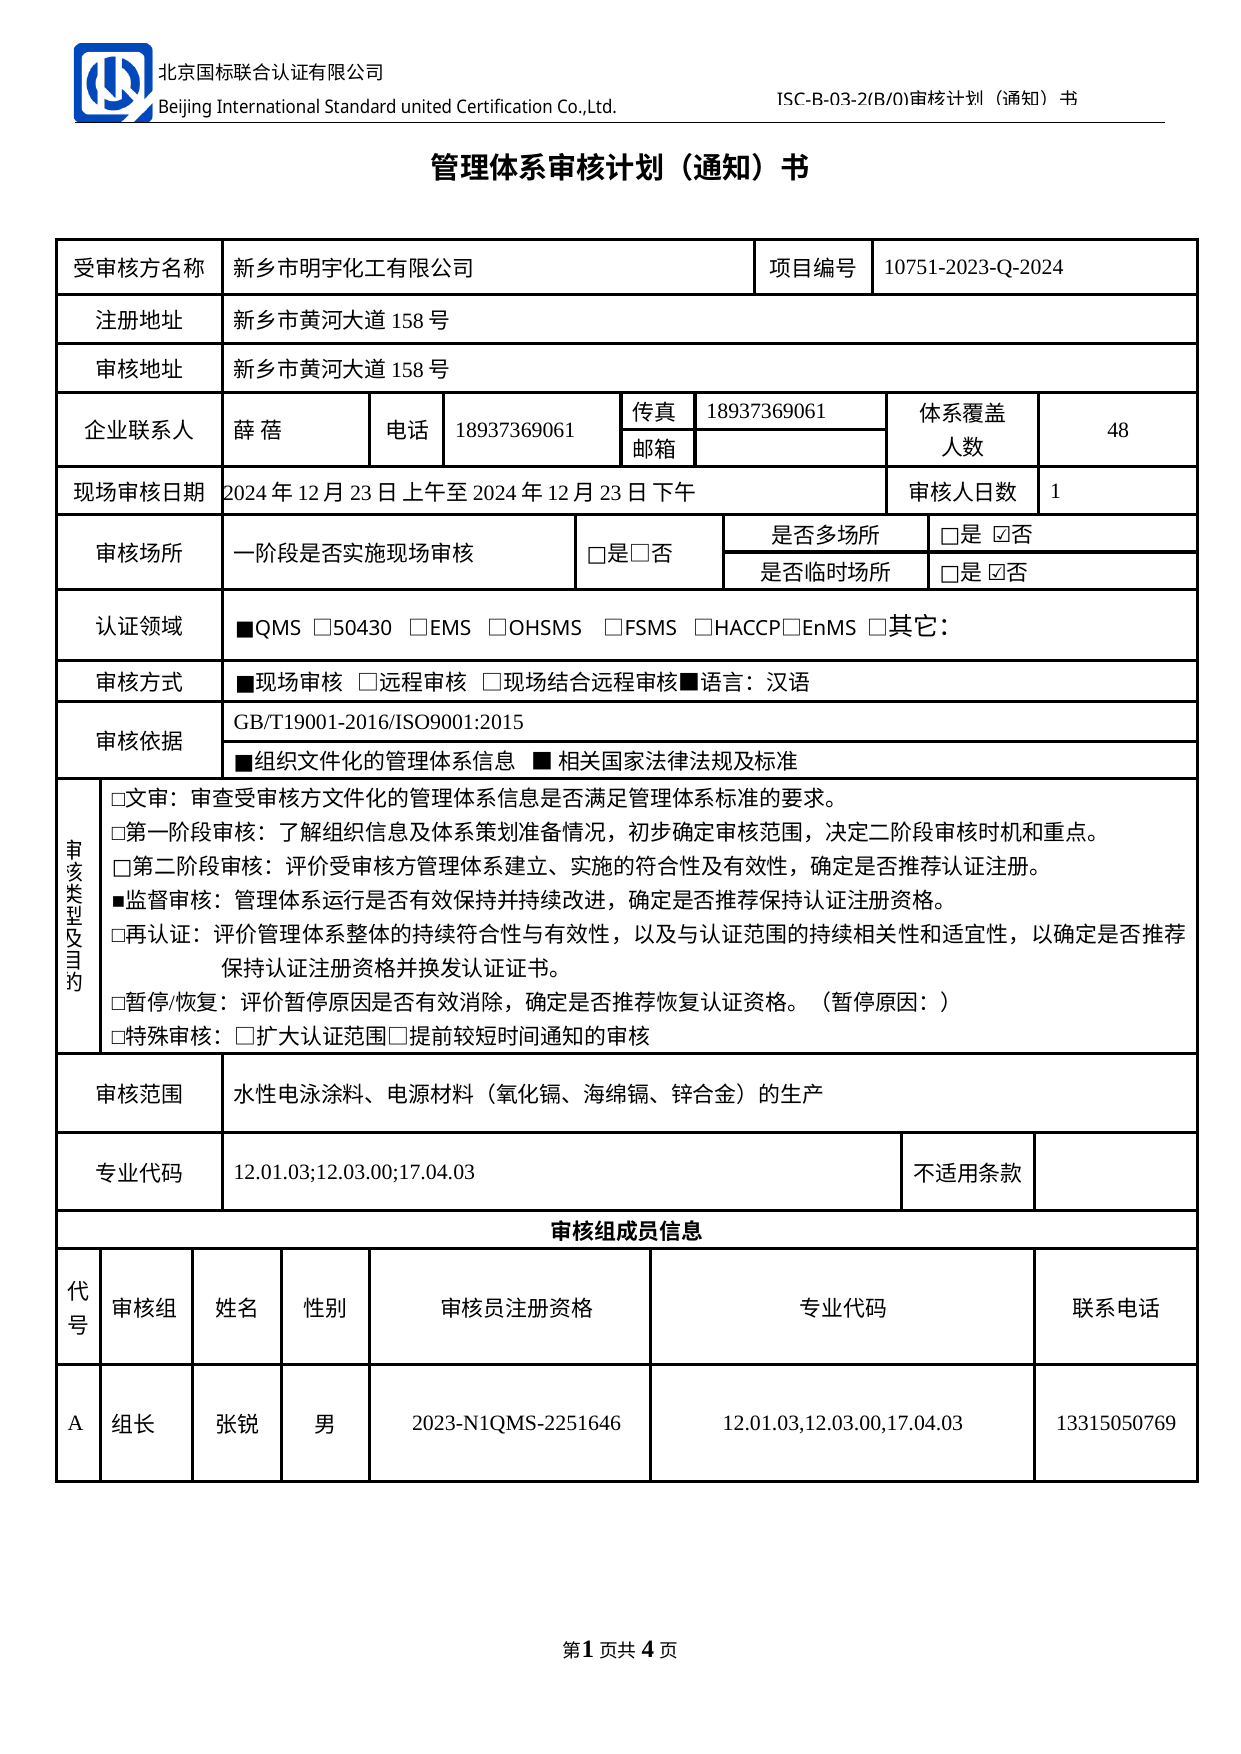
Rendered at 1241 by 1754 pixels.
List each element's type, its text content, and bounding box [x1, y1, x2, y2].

table_cell 传真 [623, 394, 693, 428]
table_cell 审核方式 [58, 662, 221, 700]
table_cell 审核场所 [58, 516, 221, 587]
table_cell A [58, 1366, 99, 1479]
table_cell 现场审核日期 [58, 468, 221, 513]
table_cell □是□否 [577, 516, 722, 587]
table_cell 审核依据 [58, 703, 221, 777]
table_cell 是否临时场所 [725, 554, 927, 587]
table_cell 审核组 [102, 1250, 191, 1363]
table_cell 48 [1040, 394, 1196, 465]
table_cell 18937369061 [445, 394, 619, 465]
table_cell ■组织文件化的管理体系信息 ■ 相关国家法律法规及标准 [224, 743, 1196, 777]
table_header 10751-2023-Q-2024 [874, 241, 1196, 293]
table_cell 2023-N1QMS-2251646 [371, 1366, 649, 1479]
table_cell 体系覆盖 人数 [888, 394, 1037, 465]
table_cell 一阶段是否实施现场审核 [224, 516, 574, 587]
table_cell 注册地址 [58, 296, 221, 342]
table_cell □是 ☑否 [930, 554, 1196, 587]
table_cell 男 [283, 1366, 368, 1479]
table_cell 审核人日数 [888, 468, 1037, 513]
table_cell 企业联系人 [58, 394, 221, 465]
table_cell 是否多场所 [725, 516, 927, 550]
table_cell ■现场审核 □远程审核 □现场结合远程审核■语言：汉语 [224, 662, 1196, 700]
table_cell 审核组成员信息 [58, 1212, 1196, 1247]
table_cell 审核范围 [58, 1055, 221, 1131]
table_cell 姓名 [194, 1250, 280, 1363]
table_cell ■QMS □50430 □EMS □OHSMS □FSMS □HACCP□EnMS □其它： [224, 591, 1196, 658]
table_cell □文审：审查受审核方文件化的管理体系信息是否满足管理体系标准的要求。 □第一阶段审核：了解组织信息及体系策划准备情况，初步确定审核范围，决定二阶段审核时机和重点。 □第二阶段审核：评价受审核方管理体系建立、实施的符合性及有效性，确定是否推荐认证注册。 ■监督审核：管理体系运行是否有效保持并持续改进，确定是否推荐保持认证注册资格。 □再认证：评价管理体系整体的持续符合性与有效性，以及与认证范围的持续相关性和适宜性，以确定是否推荐保持认证注册资格并换发认证证书。 □暂停/恢复：评价暂停原因是否有效消除，确定是否推荐恢复认证资格。（暂停原因：） □特殊审核：□扩大认证范围□提前较短时间通知的审核 [102, 780, 1196, 1052]
table_cell 认证领域 [58, 591, 221, 658]
table_cell 代号 [58, 1250, 99, 1363]
picture [73, 43, 153, 123]
text 管理体系审核计划（通知）书 [75, 131, 1165, 199]
table_cell [697, 431, 885, 465]
table_cell 新乡市黄河大道158号 [224, 345, 1196, 391]
table_cell 2024年12月23日 上午至2024年12月23日 下午 [224, 468, 885, 513]
table_cell 张锐 [194, 1366, 280, 1479]
table_cell 12.01.03;12.03.00;17.04.03 [224, 1134, 900, 1209]
table_cell 审核地址 [58, 345, 221, 391]
table_cell □是 ☑否 [930, 516, 1196, 550]
table_cell 薛 蓓 [224, 394, 368, 465]
table_cell 联系电话 [1036, 1250, 1196, 1363]
table_header 新乡市明宇化工有限公司 [224, 241, 753, 293]
table_cell 审核类型及目的 [58, 780, 99, 1052]
table_cell 不适用条款 [903, 1134, 1033, 1209]
table_cell 审核员注册资格 [371, 1250, 649, 1363]
table_cell 1 [1040, 468, 1196, 513]
table_cell GB/T19001-2016/ISO9001:2015 [224, 703, 1196, 740]
table_cell 电话 [371, 394, 442, 465]
table_cell 邮箱 [623, 431, 693, 465]
table_cell 组长 [102, 1366, 191, 1479]
table_cell 专业代码 [58, 1134, 221, 1209]
table_cell 水性电泳涂料、电源材料（氧化镉、海绵镉、锌合金）的生产 [224, 1055, 1196, 1131]
table_header 受审核方名称 [58, 241, 221, 293]
table_header 项目编号 [756, 241, 871, 293]
table_cell 新乡市黄河大道158号 [224, 296, 1196, 342]
table_cell [1036, 1134, 1196, 1209]
table_cell 13315050769 [1036, 1366, 1196, 1479]
table_cell 18937369061 [697, 394, 885, 428]
table_cell 专业代码 [652, 1250, 1033, 1363]
table_cell 12.01.03,12.03.00,17.04.03 [652, 1366, 1033, 1479]
table_cell 性别 [283, 1250, 368, 1363]
